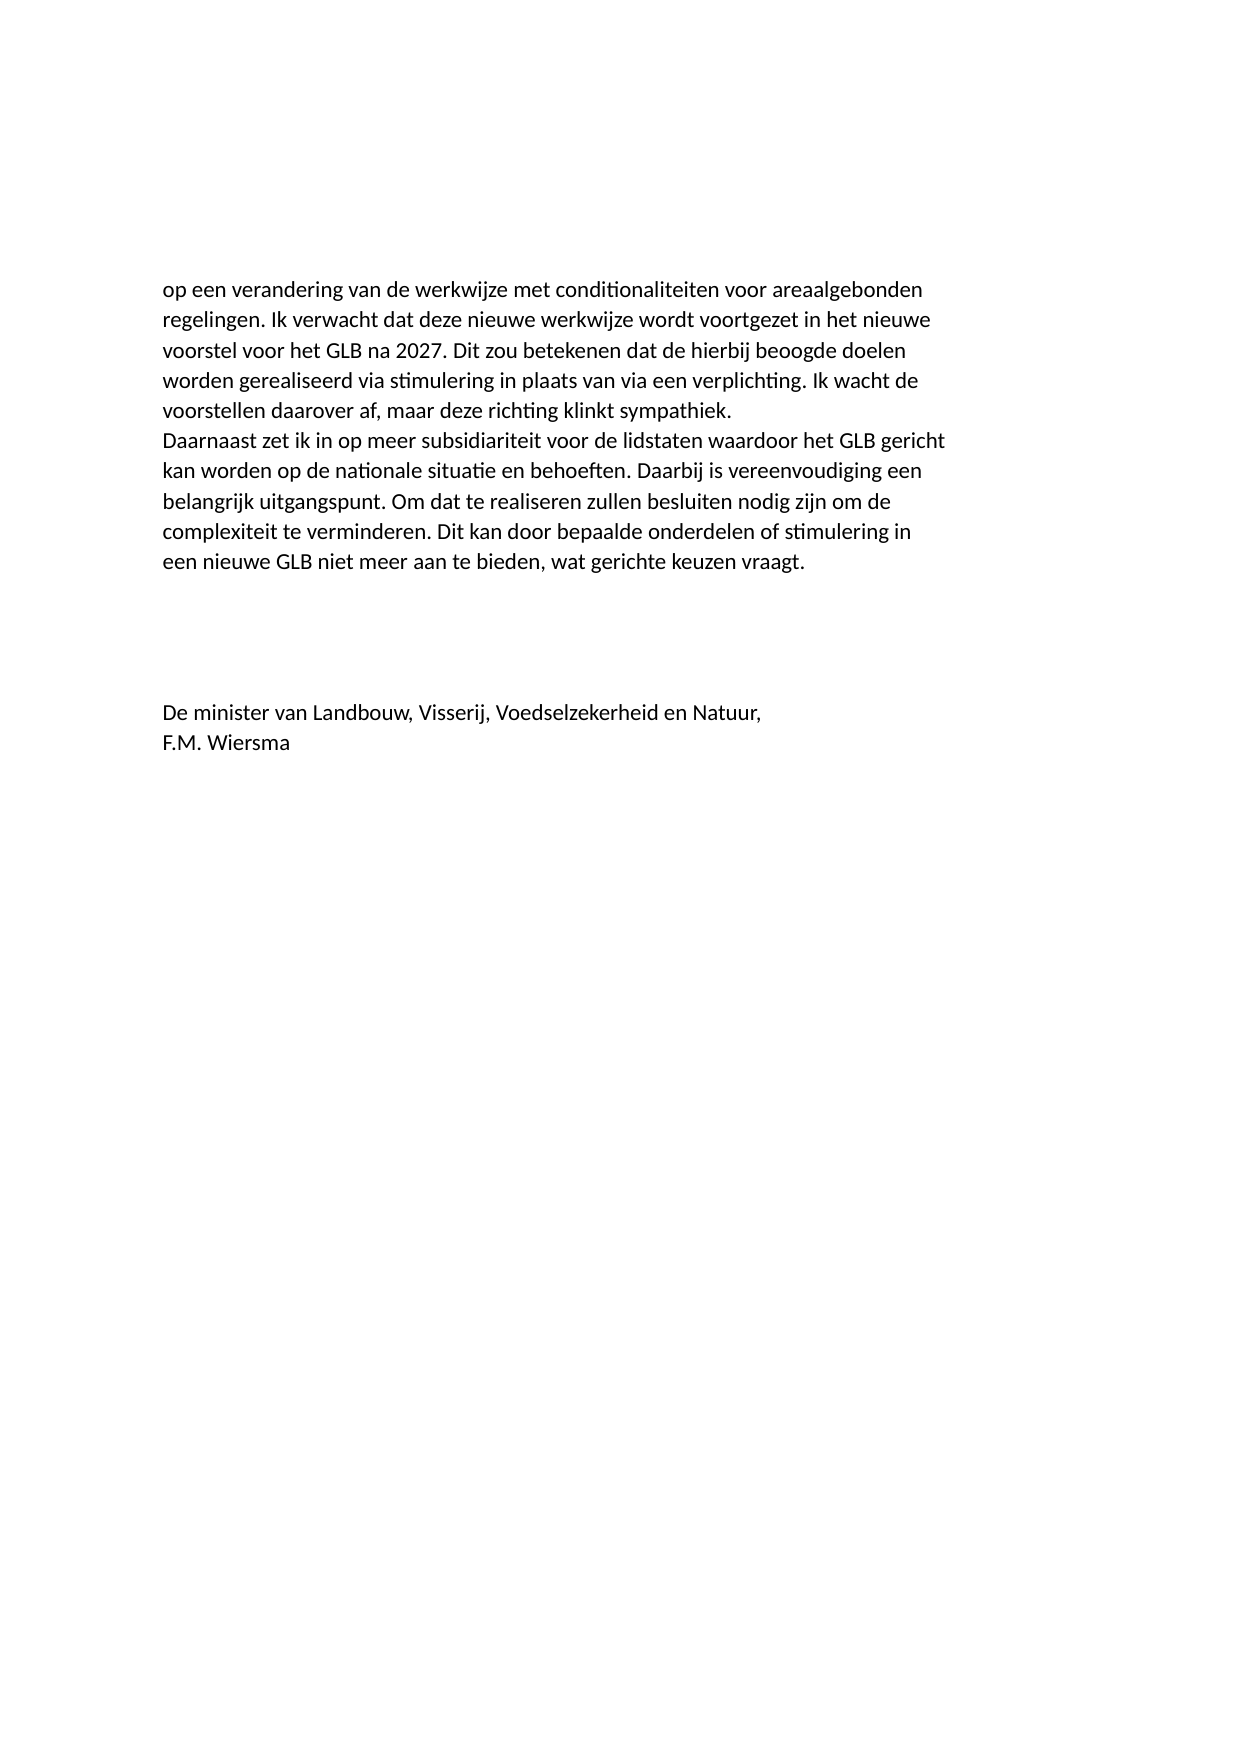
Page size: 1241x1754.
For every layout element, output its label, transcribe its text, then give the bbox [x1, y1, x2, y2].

text F.M. Wiersma [162, 728, 947, 756]
text De minister van Landbouw, Visserij, Voedselzekerheid en Natuur, [162, 698, 947, 726]
